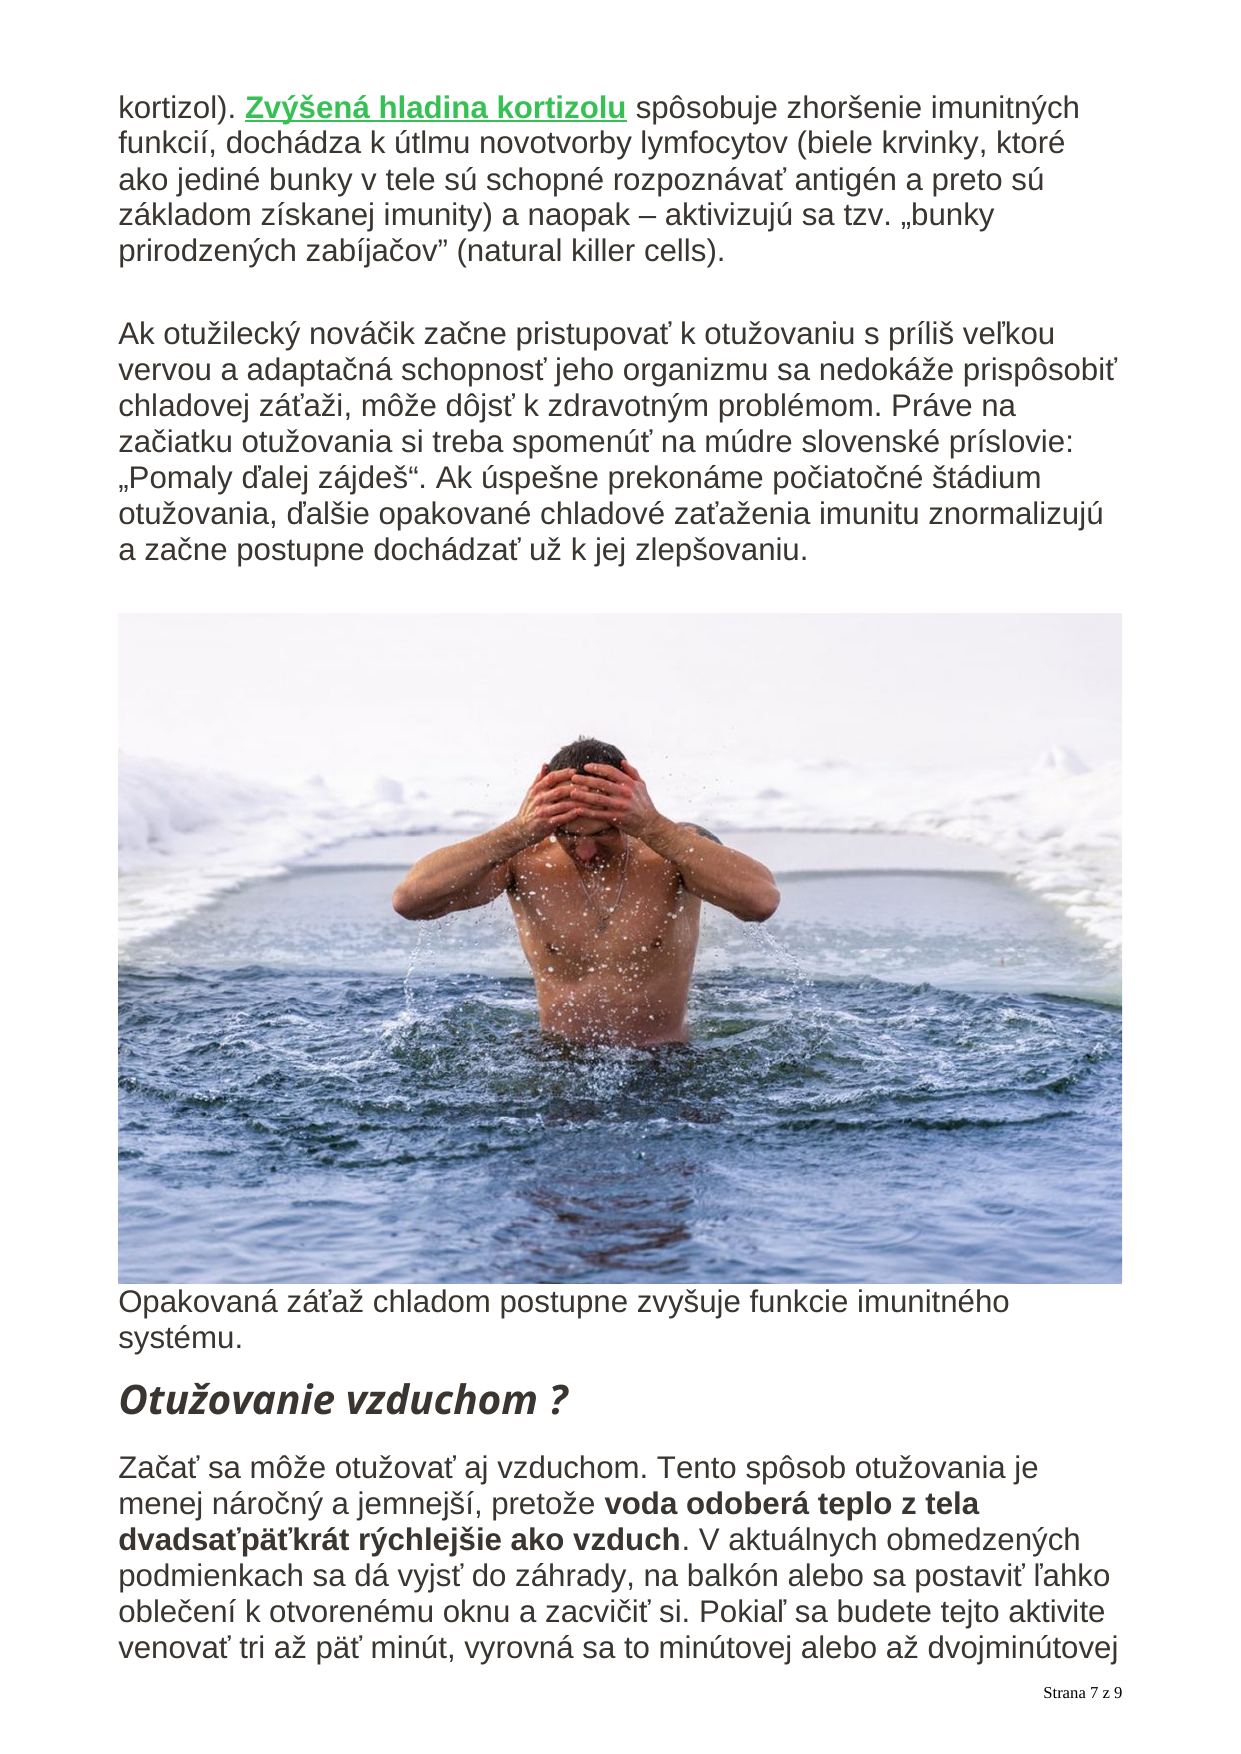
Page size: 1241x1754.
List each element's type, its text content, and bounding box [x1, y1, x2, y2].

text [118, 1449, 1122, 1665]
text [118, 89, 1122, 268]
text Ak otužilecký nováčik začne pristupovať k otužovaniu s príliš veľkou vervou a adaptačná schopnosť jeho organizmu sa nedokáže prispôsobiť chladovej záťaži, môže dôjsť k zdravotným problémom. Práve na začiatku otužovania si treba spomenúť na múdre slovenské príslovie: „Pomaly ďalej zájdeš“. Ak úspešne prekonáme počiatočné štádium otužovania, ďalšie opakované chladové zaťaženia imunitu znormalizujú a začne postupne dochádzať už k jej zlepšovaniu. [118, 315, 1122, 567]
picture [118, 613, 1123, 1284]
subtitle Otužovanie vzduchom ? [118, 1371, 1122, 1426]
text Opakovaná záťaž chladom postupne zvyšuje funkcie imunitného systému. [118, 1284, 1122, 1355]
